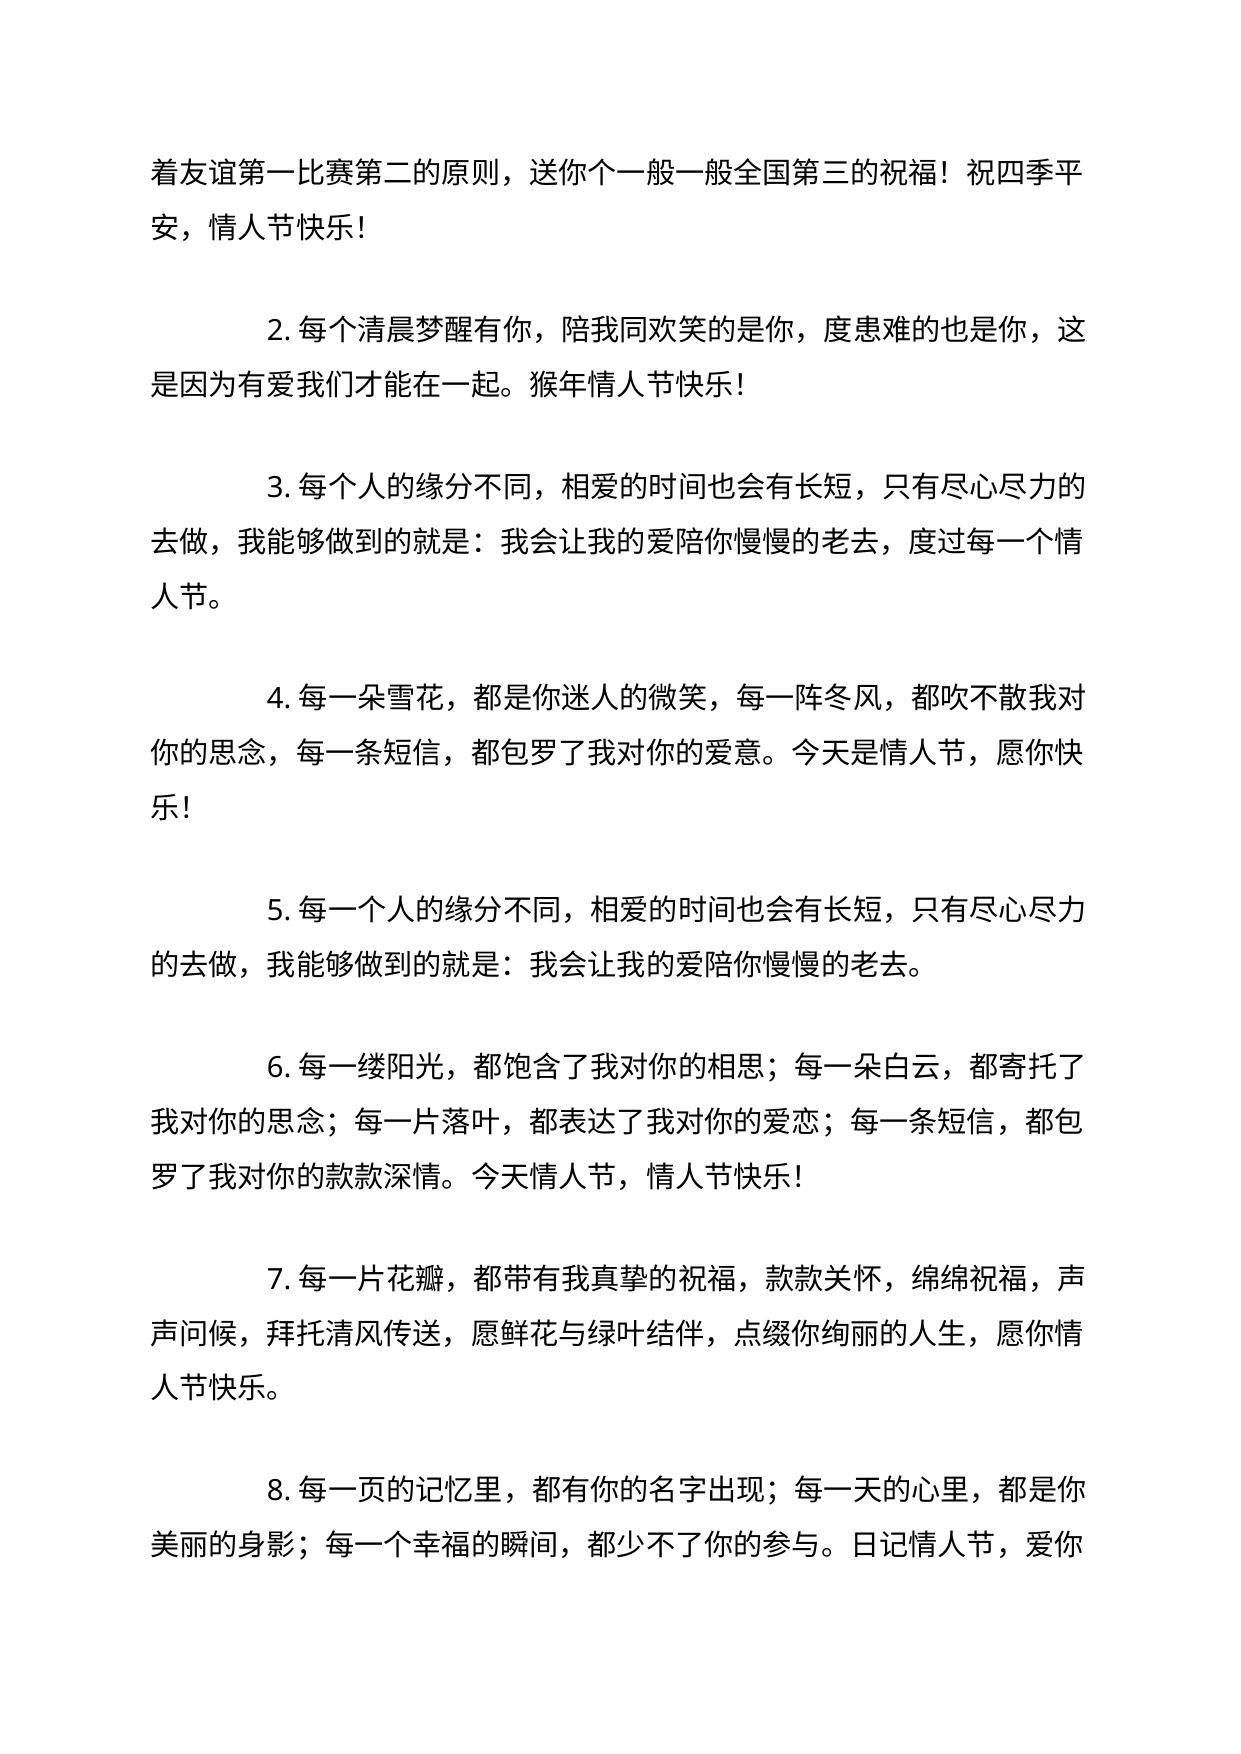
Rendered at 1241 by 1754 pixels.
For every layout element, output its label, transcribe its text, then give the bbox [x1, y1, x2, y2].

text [150, 1467, 1090, 1564]
text 5. 每一个人的缘分不同，相爱的时间也会有长短，只有尽心尽力的去做，我能够做到的就是：我会让我的爱陪你慢慢的老去。 [150, 887, 1090, 984]
text 7. 每一片花瓣，都带有我真挚的祝福，款款关怀，绵绵祝福，声声问候，拜托清风传送，愿鲜花与绿叶结伴，点缀你绚丽的人生，愿你情人节快乐。 [150, 1255, 1090, 1407]
text 4. 每一朵雪花，都是你迷人的微笑，每一阵冬风，都吹不散我对你的思念，每一条短信，都包罗了我对你的爱意。今天是情人节，愿你快乐！ [150, 675, 1090, 827]
text 3. 每个人的缘分不同，相爱的时间也会有长短，只有尽心尽力的去做，我能够做到的就是：我会让我的爱陪你慢慢的老去，度过每一个情人节。 [150, 463, 1090, 616]
text 6. 每一缕阳光，都饱含了我对你的相思；每一朵白云，都寄托了我对你的思念；每一片落叶，都表达了我对你的爱恋；每一条短信，都包罗了我对你的款款深情。今天情人节，情人节快乐！ [150, 1043, 1090, 1196]
text 2. 每个清晨梦醒有你，陪我同欢笑的是你，度患难的也是你，这是因为有爱我们才能在一起。猴年情人节快乐！ [150, 307, 1090, 404]
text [150, 150, 1090, 247]
